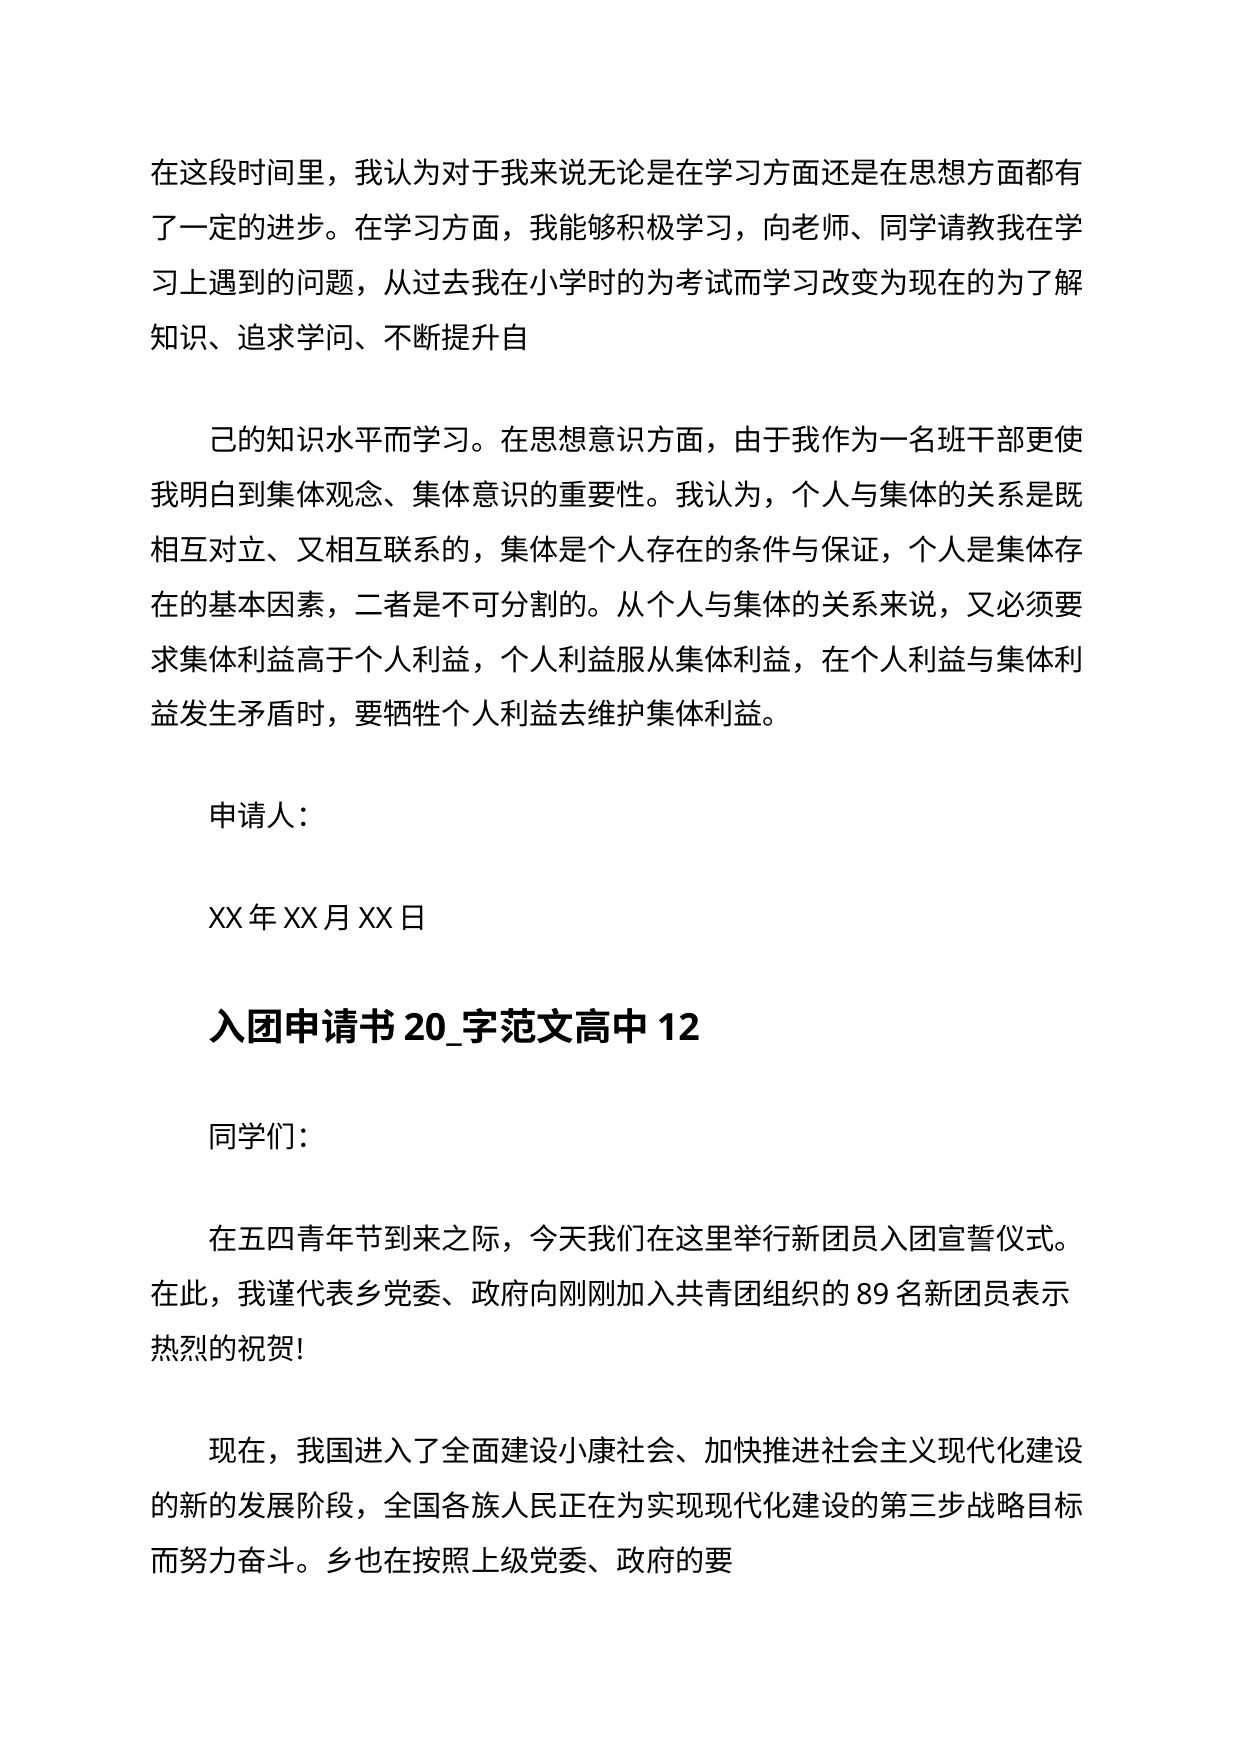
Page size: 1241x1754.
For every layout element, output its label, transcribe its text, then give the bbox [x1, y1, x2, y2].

text XX年XX月XX日 [150, 894, 1090, 937]
text 申请人： [150, 793, 1090, 835]
text 现在，我国进入了全面建设小康社会、加快推进社会主义现代化建设的新的发展阶段，全国各族人民正在为实现现代化建设的第三步战略目标而努力奋斗。乡也在按照上级党委、政府的要 [150, 1428, 1090, 1580]
text 在五四青年节到来之际，今天我们在这里举行新团员入团宣誓仪式。在此，我谨代表乡党委、政府向刚刚加入共青团组织的89名新团员表示热烈的祝贺! [150, 1216, 1090, 1368]
text 入团申请书20_字范文高中12 [150, 996, 1090, 1051]
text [150, 150, 1090, 357]
text 己的知识水平而学习。在思想意识方面，由于我作为一名班干部更使我明白到集体观念、集体意识的重要性。我认为，个人与集体的关系是既相互对立、又相互联系的，集体是个人存在的条件与保证，个人是集体存在的基本因素，二者是不可分割的。从个人与集体的关系来说，又必须要求集体利益高于个人利益，个人利益服从集体利益，在个人利益与集体利益发生矛盾时，要牺牲个人利益去维护集体利益。 [150, 416, 1090, 733]
text 同学们： [150, 1114, 1090, 1156]
